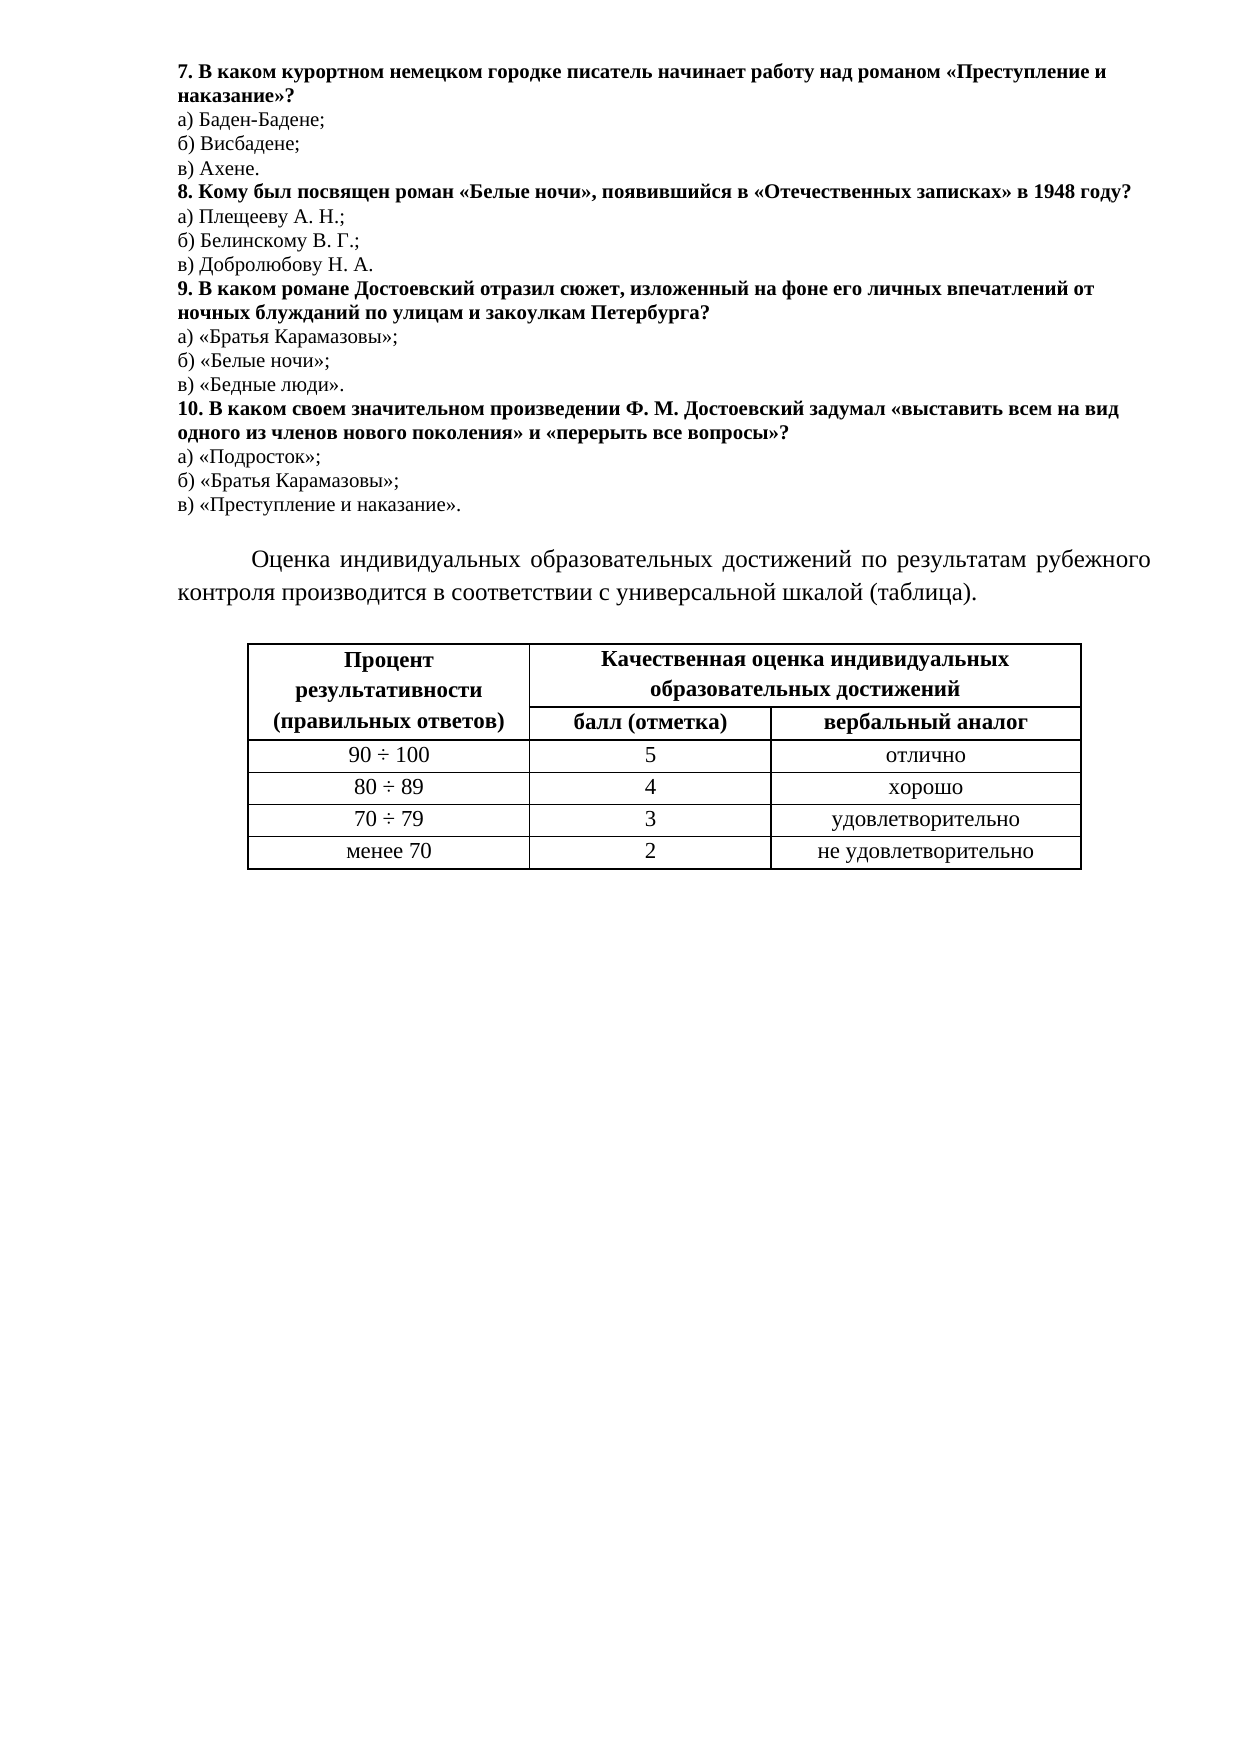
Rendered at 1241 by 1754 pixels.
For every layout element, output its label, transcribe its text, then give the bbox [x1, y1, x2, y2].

text в) Добролюбову Н. А. [177, 252, 1152, 276]
table_cell хорошо [772, 773, 1080, 803]
table_cell удовлетворительно [772, 805, 1080, 836]
text Оценка индивидуальных образовательных достижений по результатам рубежного контроля производится в соответствии с универсальной шкалой (таблица). [177, 544, 1152, 606]
table_cell отлично [772, 741, 1080, 771]
text в) «Преступление и наказание». [177, 492, 1152, 516]
text 8. Кому был посвящен роман «Белые ночи», появившийся в «Отечественных записках» в 1948 году? [177, 179, 1152, 203]
text б) Белинскому В. Г.; [177, 228, 1152, 252]
table_cell балл (отметка) [530, 708, 770, 739]
text а) «Братья Карамазовы»; [177, 324, 1152, 348]
text а) «Подросток»; [177, 444, 1152, 468]
text 9. В каком романе Достоевский отразил сюжет, изложенный на фоне его личных впечатлений от ночных блужданий по улицам и закоулкам Петербурга? [177, 276, 1152, 324]
text 7. В каком курортном немецком городке писатель начинает работу над романом «Преступление и наказание»? [177, 59, 1152, 107]
text б) «Белые ночи»; [177, 348, 1152, 372]
text б) Висбадене; [177, 131, 1152, 155]
text а) Плещееву А. Н.; [177, 203, 1152, 228]
table_cell 4 [530, 773, 770, 803]
text в) Ахене. [177, 155, 1152, 179]
table_header Процент результативности (правильных ответов) [249, 645, 529, 739]
text в) «Бедные люди». [177, 372, 1152, 396]
text 10. В каком своем значительном произведении Ф. М. Достоевский задумал «выставить всем на вид одного из членов нового поколения» и «перерыть все вопросы»? [177, 396, 1152, 444]
table_cell 3 [530, 805, 770, 836]
table_cell вербальный аналог [772, 708, 1080, 739]
table_cell 5 [530, 741, 770, 771]
table_cell 80 ÷ 89 [249, 773, 529, 803]
text б) «Братья Карамазовы»; [177, 468, 1152, 492]
table_cell 90 ÷ 100 [249, 741, 529, 771]
table_cell 2 [530, 837, 770, 868]
table_cell 70 ÷ 79 [249, 805, 529, 836]
table_cell менее 70 [249, 837, 529, 868]
text а) Баден-Бадене; [177, 107, 1152, 131]
table_header Качественная оценка индивидуальных образовательных достижений [530, 645, 1080, 706]
table_cell не удовлетворительно [772, 837, 1080, 868]
